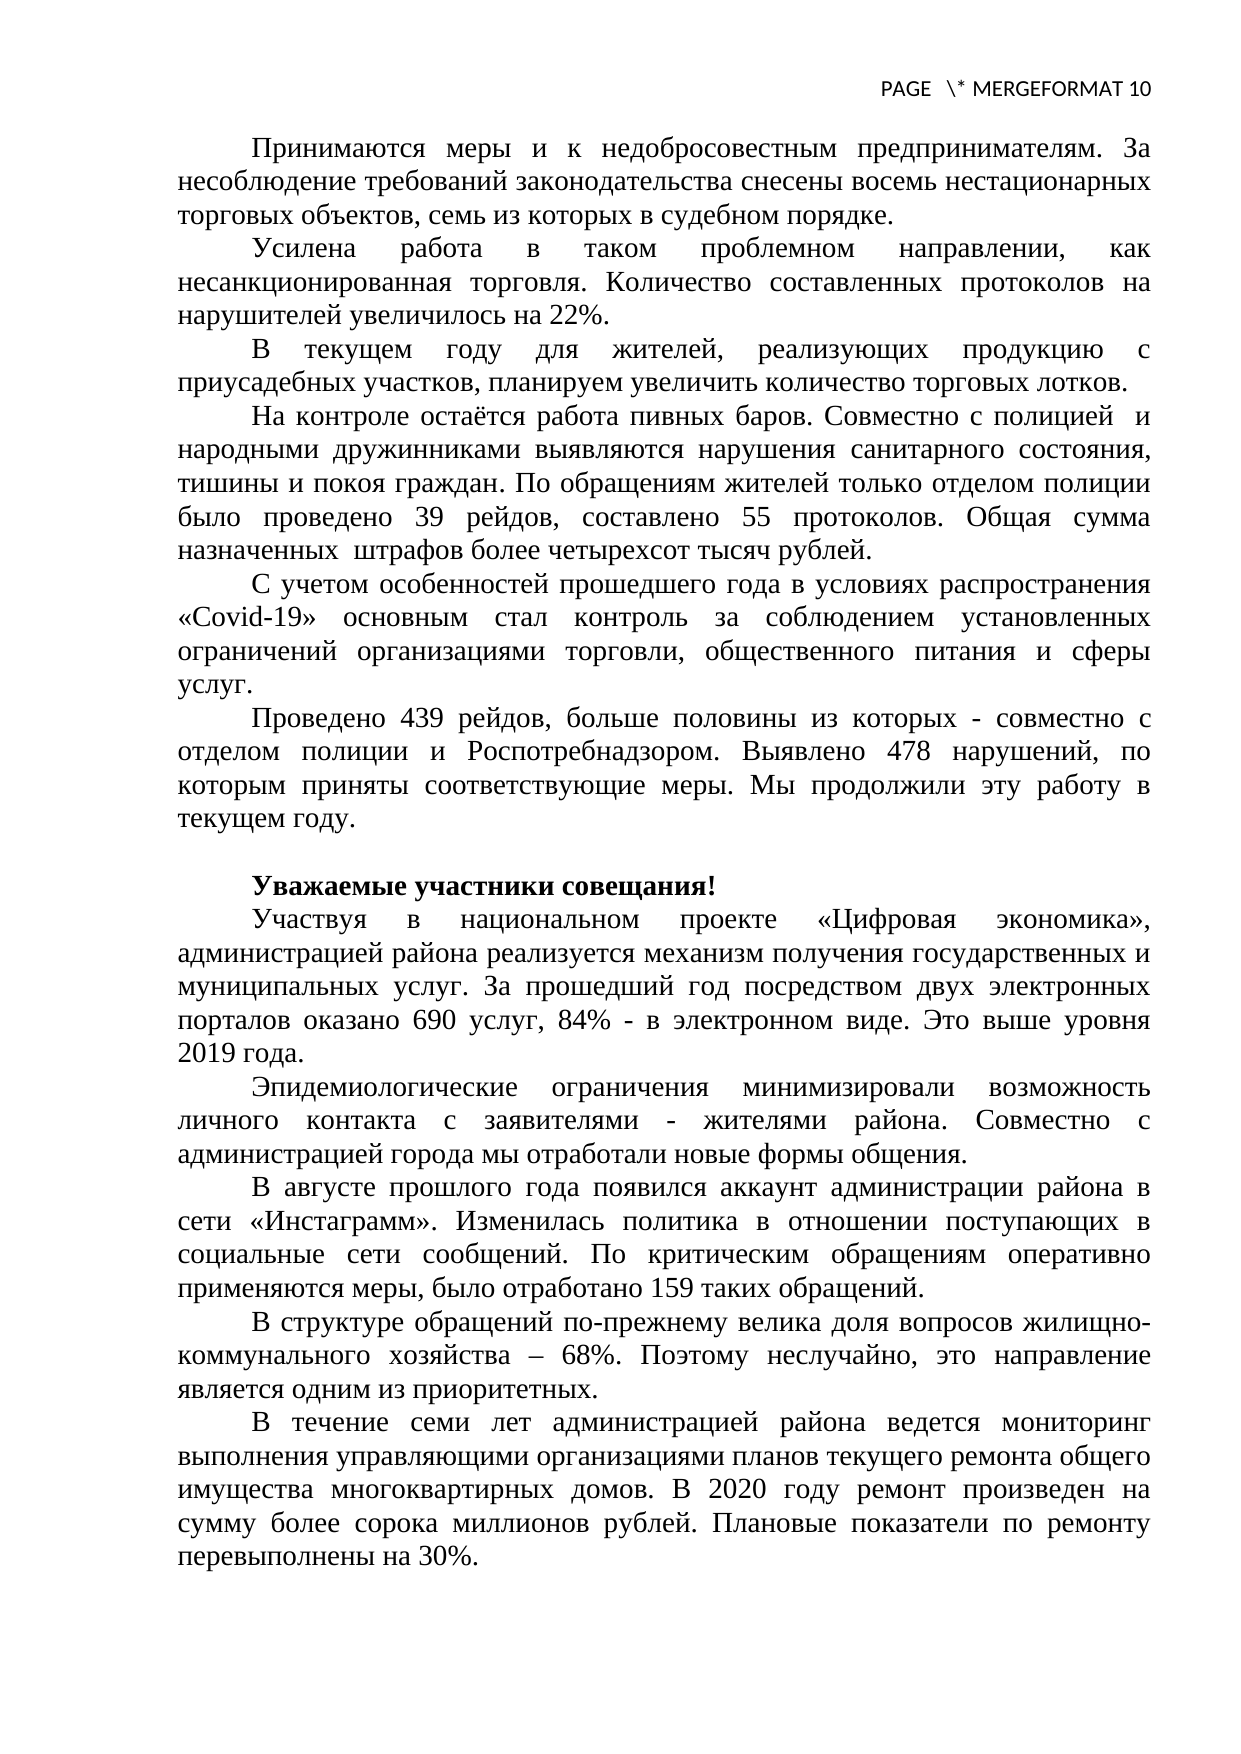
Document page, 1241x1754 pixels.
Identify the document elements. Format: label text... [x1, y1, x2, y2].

text С учетом особенностей прошедшего года в условиях распространения «Covid-19» основным стал контроль за соблюдением установленных ограничений организациями торговли, общественного питания и сферы услуг. [177, 566, 1152, 700]
text В течение семи лет администрацией района ведется мониторинг выполнения управляющими организациями планов текущего ремонта общего имущества многоквартирных домов. В 2020 году ремонт произведен на сумму более сорока миллионов рублей. Плановые показатели по ремонту перевыполнены на 30%. [177, 1404, 1152, 1572]
text Уважаемые участники совещания! [177, 868, 1152, 901]
text Проведено 439 рейдов, больше половины из которых - совместно с отделом полиции и Роспотребнадзором. Выявлено 478 нарушений, по которым приняты соответствующие меры. Мы продолжили эту работу в текущем году. [177, 700, 1152, 834]
text На контроле остаётся работа пивных баров. Совместно с полицией и народными дружинниками выявляются нарушения санитарного состояния, тишины и покоя граждан. По обращениям жителей только отделом полиции было проведено 39 рейдов, составлено 55 протоколов. Общая сумма назначенных штрафов более четырехсот тысяч рублей. [177, 398, 1152, 566]
text Участвуя в национальном проекте «Цифровая экономика», администрацией района реализуется механизм получения государственных и муниципальных услуг. За прошедший год посредством двух электронных порталов оказано 690 услуг, 84% - в электронном виде. Это выше уровня 2019 года. [177, 901, 1152, 1069]
text В текущем году для жителей, реализующих продукцию с приусадебных участков, планируем увеличить количество торговых лотков. [177, 331, 1152, 398]
text В августе прошлого года появился аккаунт администрации района в сети «Инстаграмм». Изменилась политика в отношении поступающих в социальные сети сообщений. По критическим обращениям оперативно применяются меры, было отработано 159 таких обращений. [177, 1169, 1152, 1304]
text Усилена работа в таком проблемном направлении, как несанкционированная торговля. Количество составленных протоколов на нарушителей увеличилось на 22%. [177, 230, 1152, 331]
text Принимаются меры и к недобросовестным предпринимателям. За несоблюдение требований законодательства снесены восемь нестационарных торговых объектов, семь из которых в судебном порядке. [177, 130, 1152, 230]
text Эпидемиологические ограничения минимизировали возможность личного контакта с заявителями - жителями района. Совместно с администрацией города мы отработали новые формы общения. [177, 1069, 1152, 1169]
text В структуре обращений по-прежнему велика доля вопросов жилищно-коммунального хозяйства – 68%. Поэтому неслучайно, это направление является одним из приоритетных. [177, 1304, 1152, 1404]
